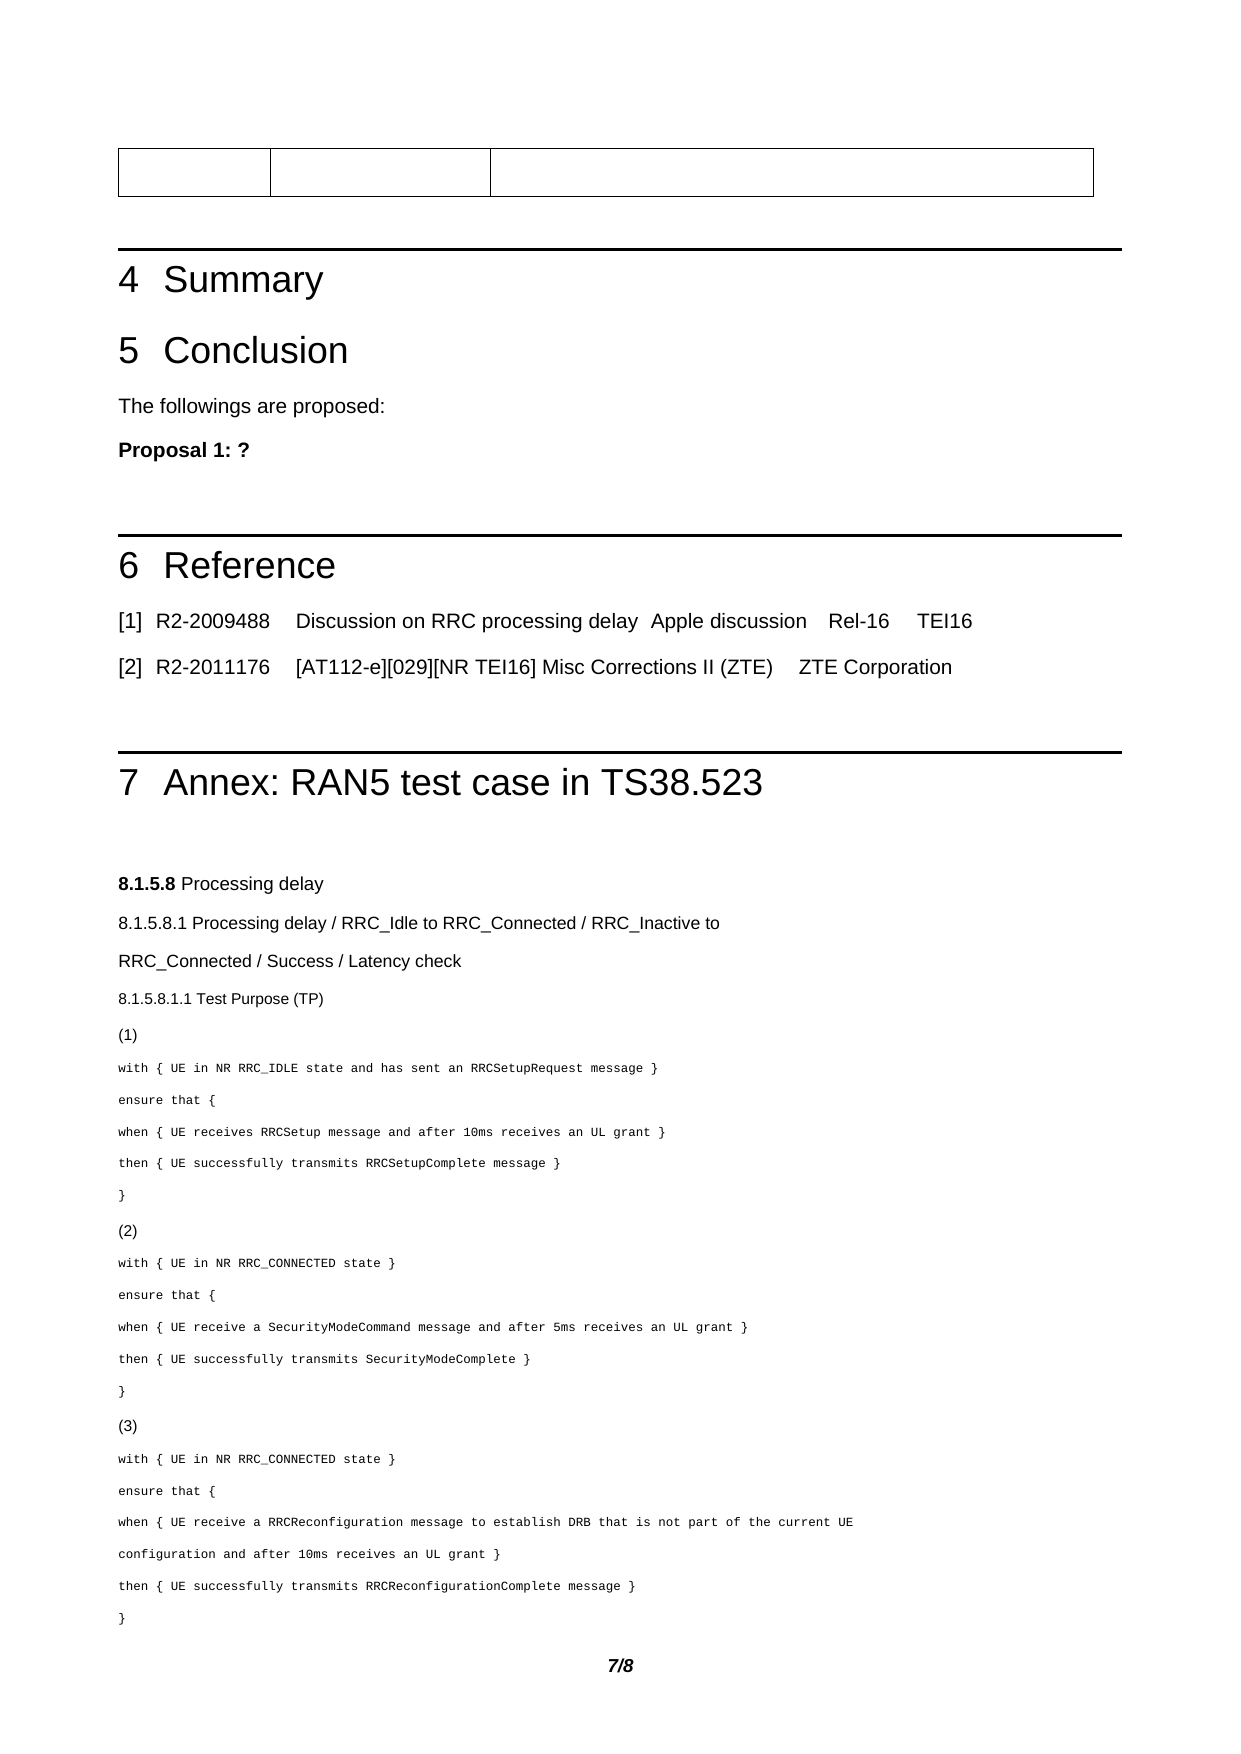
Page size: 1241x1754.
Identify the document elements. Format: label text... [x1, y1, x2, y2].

text 8.1.5.8.1 Processing delay / RRC_Idle to RRC_Connected / RRC_Inactive to [118, 912, 1122, 933]
list R2-2011176 [AT112-e][029][NR TEI16] Misc Corrections II (ZTE) ZTE Corporation [118, 654, 1122, 679]
text 8.1.5.8.1.1 Test Purpose (TP) [118, 990, 1122, 1008]
text ensure that { [118, 1094, 1122, 1108]
text configuration and after 10ms receives an UL grant } [118, 1548, 1122, 1562]
text (1) [118, 1026, 1122, 1044]
text } [118, 1612, 1122, 1626]
table_cell Yes [271, 149, 490, 196]
text Proposal 1: ? [118, 438, 1122, 462]
text with { UE in NR RRC_IDLE state and has sent an RRCSetupRequest message } [118, 1062, 1122, 1076]
list R2-2009488 Discussion on RRC processing delay Apple discussion Rel-16 TEI16 [118, 608, 1122, 633]
subtitle Reference [118, 537, 1122, 586]
text then { UE successfully transmits RRCSetupComplete message } [118, 1157, 1122, 1172]
text 8.1.5.8 Processing delay [118, 873, 1122, 894]
text ensure that { [118, 1484, 1122, 1499]
text (3) [118, 1417, 1122, 1435]
text ensure that { [118, 1289, 1122, 1303]
text with { UE in NR RRC_CONNECTED state } [118, 1453, 1122, 1467]
text } [118, 1385, 1122, 1399]
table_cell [491, 149, 1093, 196]
text RRC_Connected / Success / Latency check [118, 951, 1122, 972]
text with { UE in NR RRC_CONNECTED state } [118, 1257, 1122, 1271]
text when { UE receive a SecurityModeCommand message and after 5ms receives an UL grant } [118, 1321, 1122, 1335]
text (2) [118, 1221, 1122, 1239]
subtitle Conclusion [118, 319, 1122, 371]
text then { UE successfully transmits RRCReconfigurationComplete message } [118, 1580, 1122, 1594]
subtitle Summary [118, 251, 1122, 300]
table_cell Nokia [119, 149, 270, 196]
text The followings are proposed: [118, 394, 1122, 418]
text then { UE successfully transmits SecurityModeComplete } [118, 1353, 1122, 1367]
text when { UE receives RRCSetup message and after 10ms receives an UL grant } [118, 1126, 1122, 1140]
subtitle Annex: RAN5 test case in TS38.523 [118, 754, 1122, 803]
text when { UE receive a RRCReconfiguration message to establish DRB that is not part of the current UE [118, 1516, 1122, 1531]
text } [118, 1189, 1122, 1203]
